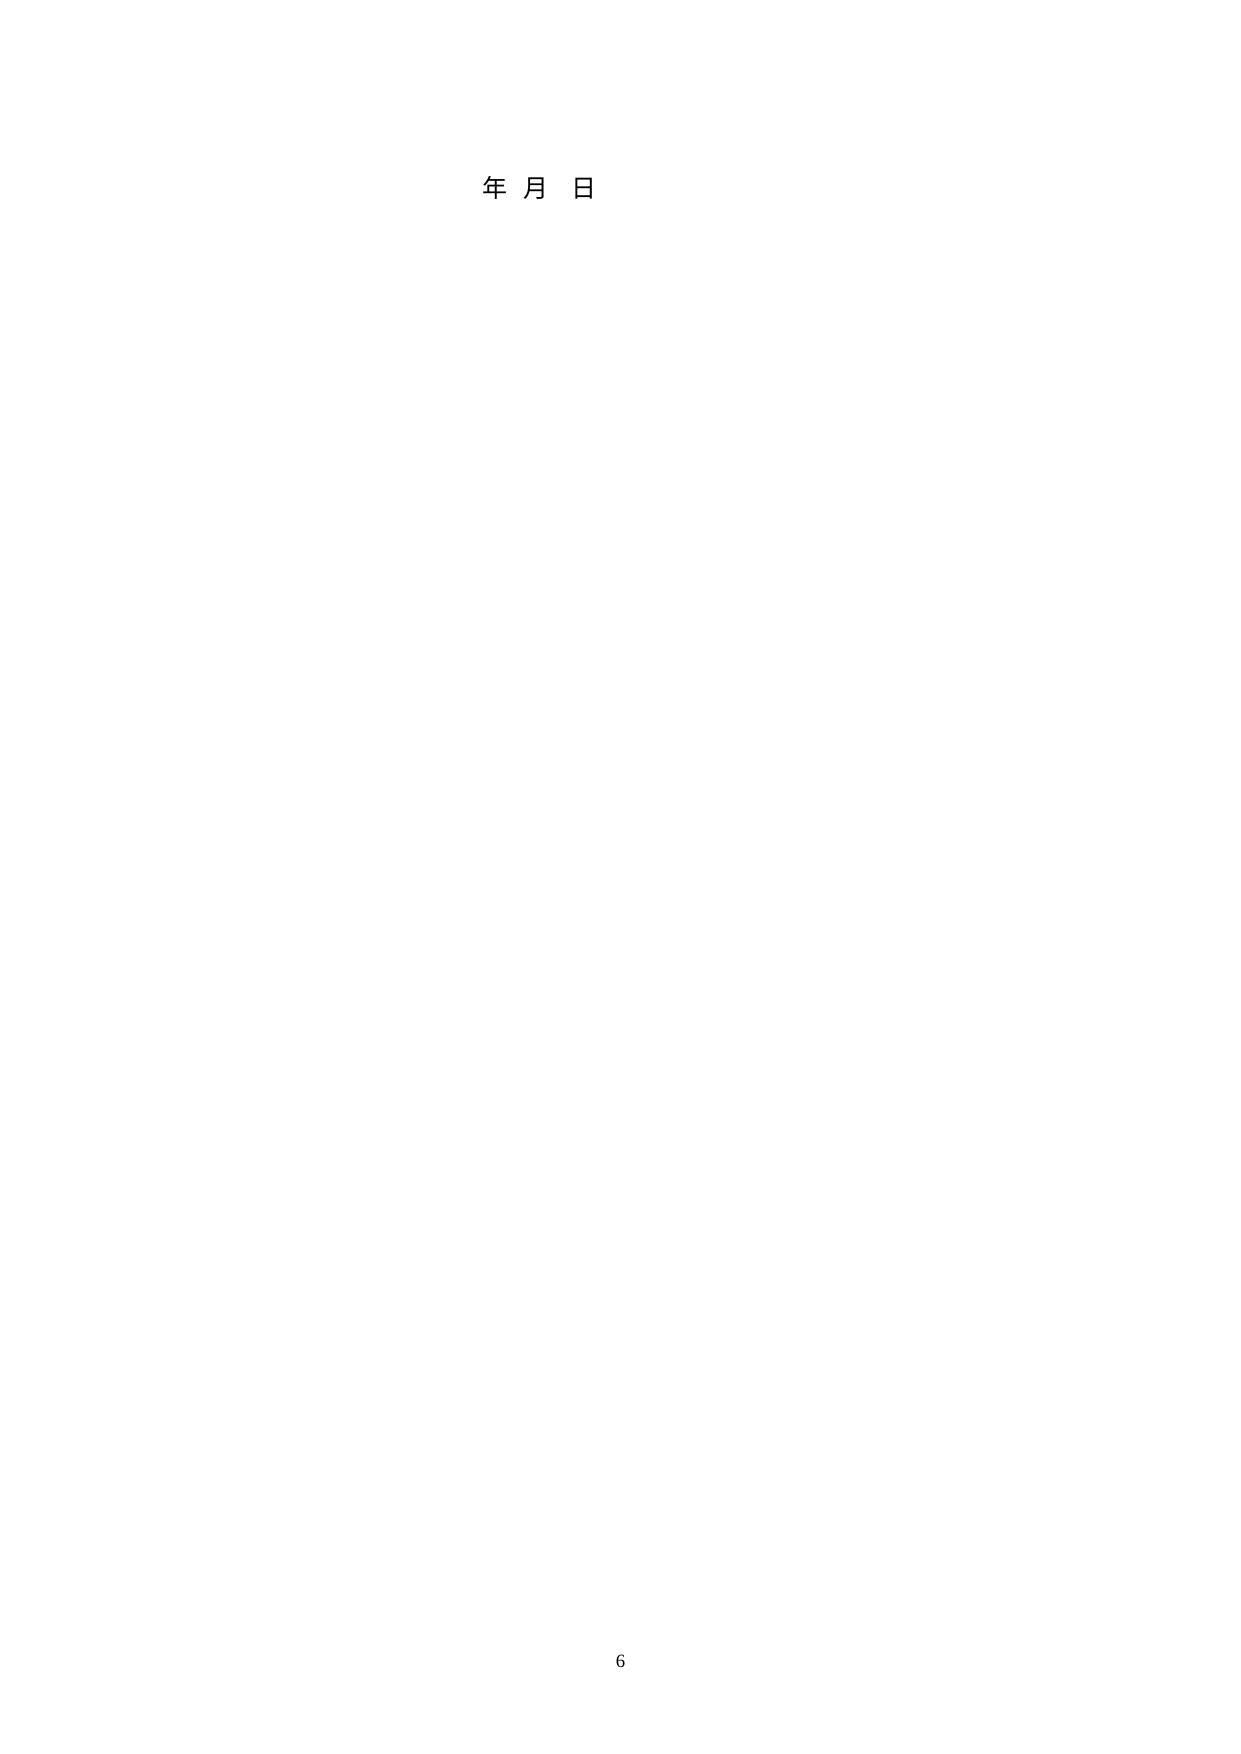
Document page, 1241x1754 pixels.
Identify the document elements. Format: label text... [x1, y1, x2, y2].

text 年 月 日 [118, 154, 1122, 219]
